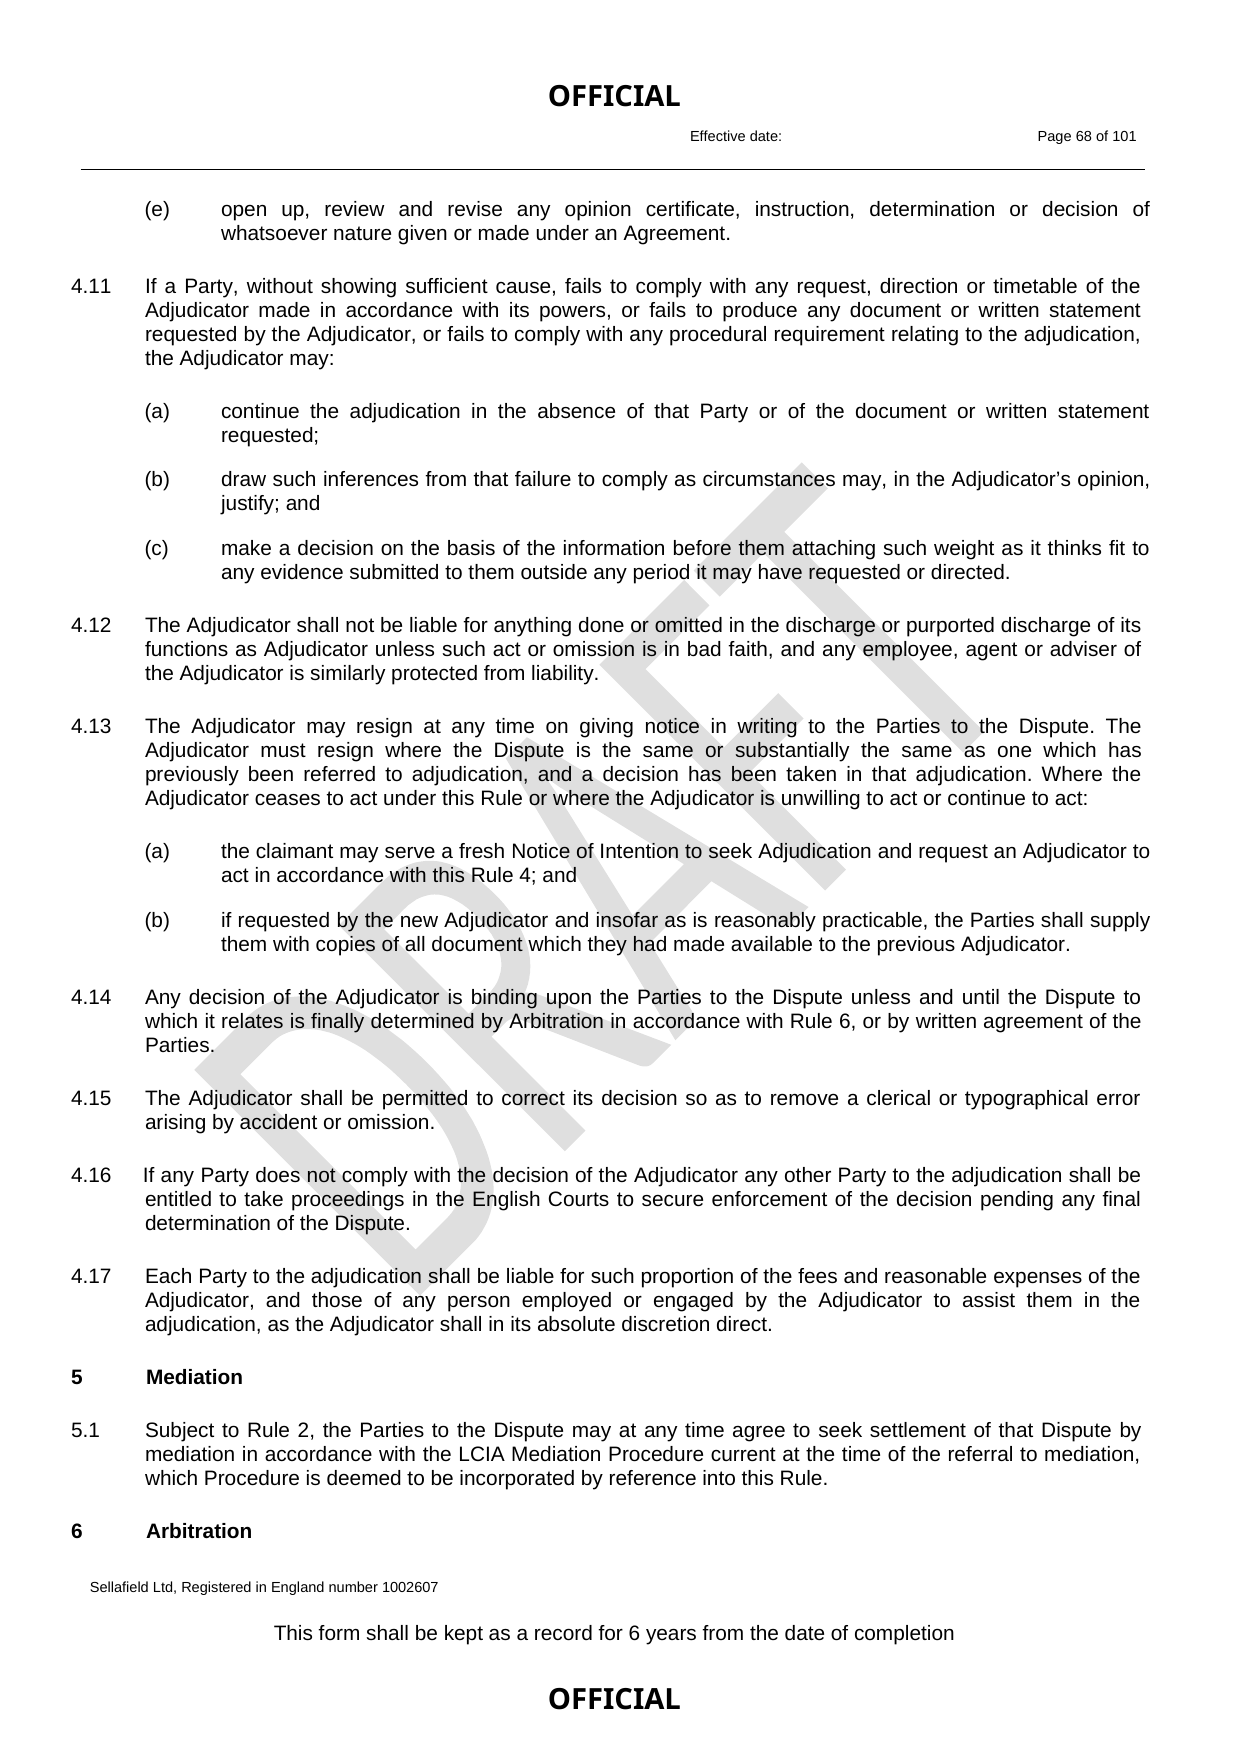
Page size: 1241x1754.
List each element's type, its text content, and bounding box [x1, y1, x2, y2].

list if requested by the new Adjudicator and insofar as is reasonably practicable, the Parties shall supply them with copies of all document which they had made available to the previous Adjudicator. [144, 908, 1152, 956]
text 4.15 The Adjudicator shall be permitted to correct its decision so as to remove a clerical or typographical error arising by accident or omission. [71, 1086, 1143, 1134]
text 4.11 If a Party, without showing sufficient cause, fails to comply with any request, direction or timetable of the Adjudicator made in accordance with its powers, or fails to produce any document or written statement requested by the Adjudicator, or fails to comply with any procedural requirement relating to the adjudication, the Adjudicator may: [71, 273, 1143, 369]
list the claimant may serve a fresh Notice of Intention to seek Adjudication and request an Adjudicator to act in accordance with this Rule 4; and [144, 839, 1152, 887]
text 5 Mediation [71, 1365, 1143, 1389]
text 6 Arbitration [71, 1519, 1143, 1543]
list draw such inferences from that failure to comply as circumstances may, in the Adjudicator’s opinion, justify; and [144, 467, 1152, 515]
text 4.17 Each Party to the adjudication shall be liable for such proportion of the fees and reasonable expenses of the Adjudicator, and those of any person employed or engaged by the Adjudicator to assist them in the adjudication, as the Adjudicator shall in its absolute discretion direct. [71, 1264, 1143, 1336]
list continue the adjudication in the absence of that Party or of the document or written statement requested; [144, 398, 1152, 446]
text 5.1 Subject to Rule 2, the Parties to the Dispute may at any time agree to seek settlement of that Dispute by mediation in accordance with the LCIA Mediation Procedure current at the time of the referral to mediation, which Procedure is deemed to be incorporated by reference into this Rule. [71, 1418, 1143, 1490]
text 4.16 If any Party does not comply with the decision of the Adjudicator any other Party to the adjudication shall be entitled to take proceedings in the English Courts to secure enforcement of the decision pending any final determination of the Dispute. [71, 1163, 1143, 1235]
text 4.14 Any decision of the Adjudicator is binding upon the Parties to the Dispute unless and until the Dispute to which it relates is finally determined by Arbitration in accordance with Rule 6, or by written agreement of the Parties. [71, 985, 1143, 1057]
list make a decision on the basis of the information before them attaching such weight as it thinks fit to any evidence submitted to them outside any period it may have requested or directed. [144, 536, 1152, 584]
list open up, review and revise any opinion certificate, instruction, determination or decision of whatsoever nature given or made under an Agreement. [144, 196, 1152, 244]
text 4.12 The Adjudicator shall not be liable for anything done or omitted in the discharge or purported discharge of its functions as Adjudicator unless such act or omission is in bad faith, and any employee, agent or adviser of the Adjudicator is similarly protected from liability. [71, 613, 1143, 685]
text 4.13 The Adjudicator may resign at any time on giving notice in writing to the Parties to the Dispute. The Adjudicator must resign where the Dispute is the same or substantially the same as one which has previously been referred to adjudication, and a decision has been taken in that adjudication. Where the Adjudicator ceases to act under this Rule or where the Adjudicator is unwilling to act or continue to act: [71, 714, 1143, 810]
